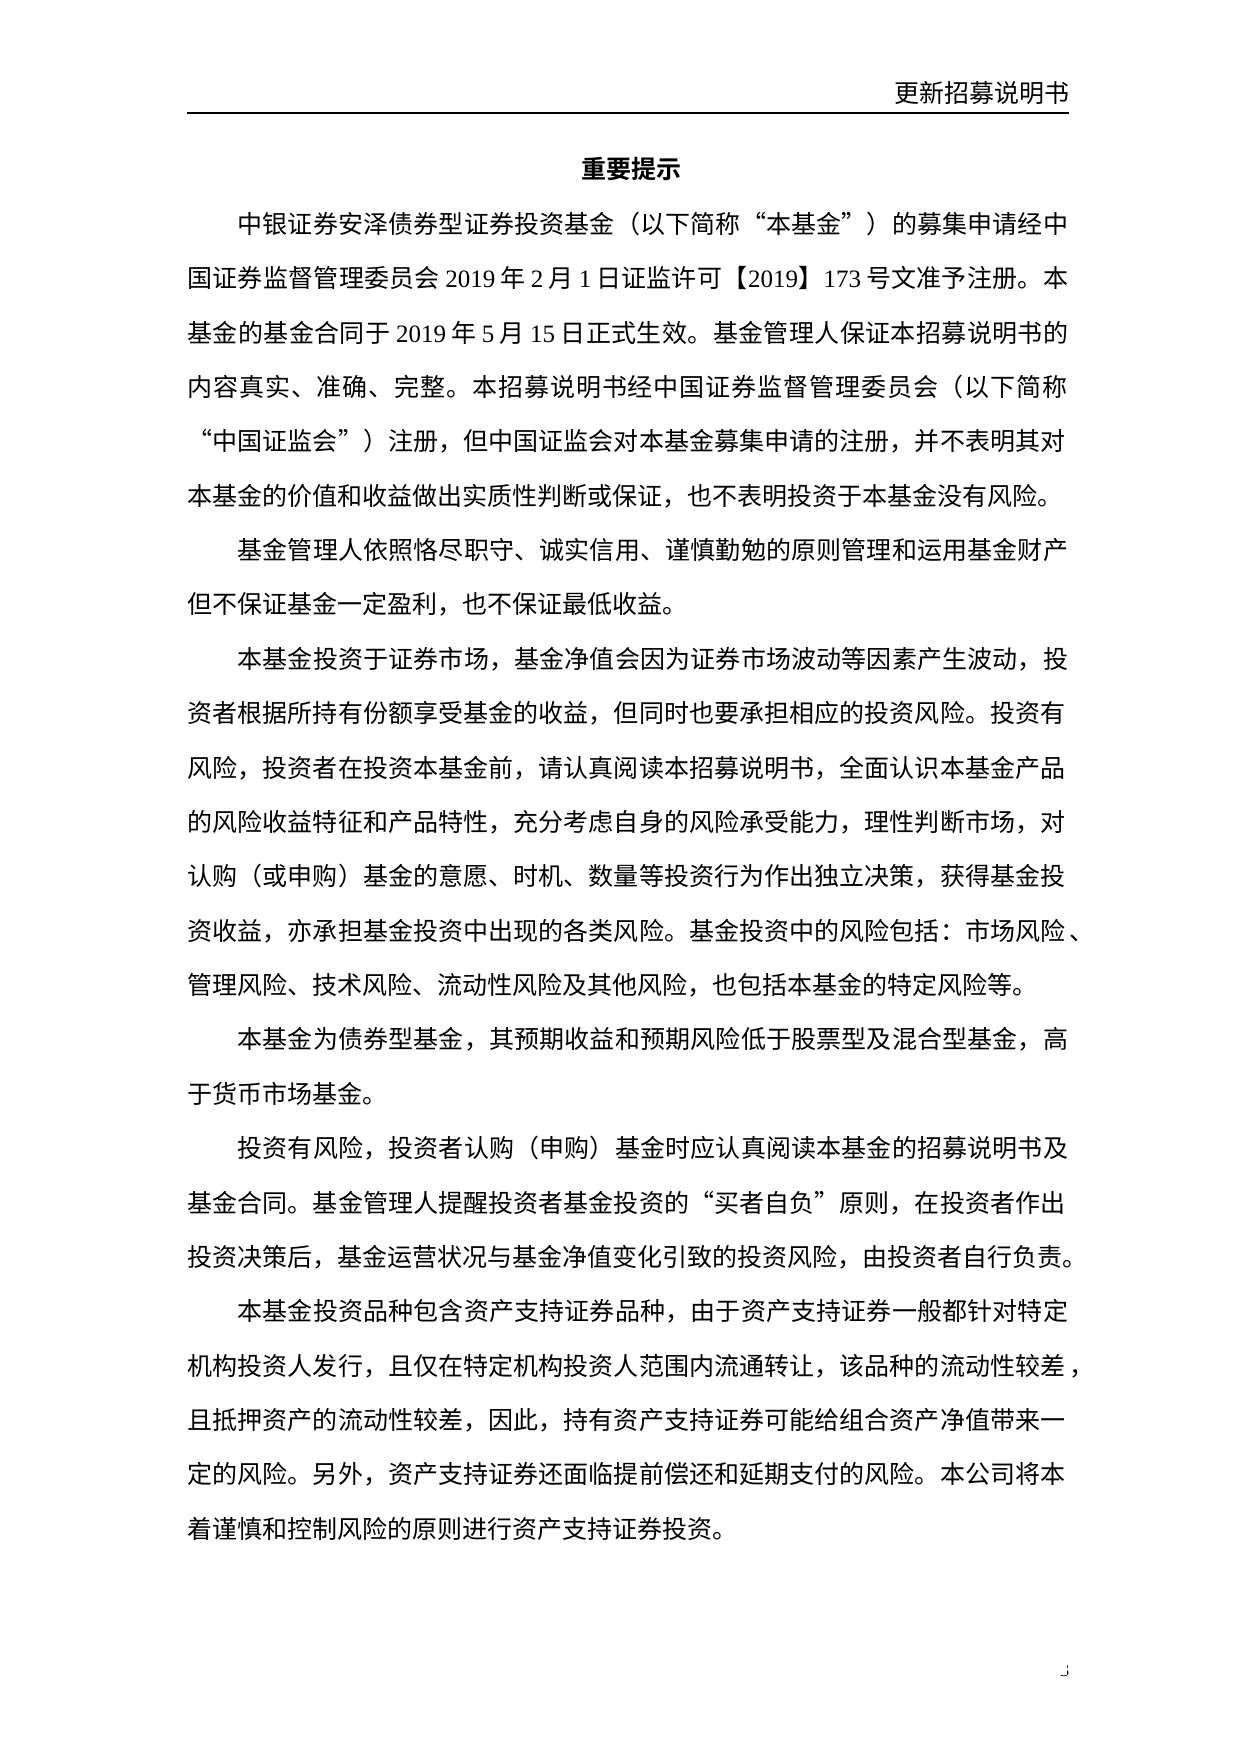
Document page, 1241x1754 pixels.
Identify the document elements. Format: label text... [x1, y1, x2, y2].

text 本基金投资品种包含资产支持证券品种，由于资产支持证券一般都针对特定机构投资人发行，且仅在特定机构投资人范围内流通转让，该品种的流动性较差，且抵押资产的流动性较差，因此，持有资产支持证券可能给组合资产净值带来一定的风险。另外，资产支持证券还面临提前偿还和延期支付的风险。本公司将本着谨慎和控制风险的原则进行资产支持证券投资。 [187, 1292, 1069, 1546]
text 本基金投资于证券市场，基金净值会因为证券市场波动等因素产生波动，投资者根据所持有份额享受基金的收益，但同时也要承担相应的投资风险。投资有风险，投资者在投资本基金前，请认真阅读本招募说明书，全面认识本基金产品的风险收益特征和产品特性，充分考虑自身的风险承受能力，理性判断市场，对认购（或申购）基金的意愿、时机、数量等投资行为作出独立决策，获得基金投资收益，亦承担基金投资中出现的各类风险。基金投资中的风险包括：市场风险、管理风险、技术风险、流动性风险及其他风险，也包括本基金的特定风险等。 [187, 639, 1069, 1002]
text 中银证券安泽债券型证券投资基金（以下简称“本基金”）的募集申请经中国证券监督管理委员会2019年2月1日证监许可【2019】173号文准予注册。本基金的基金合同于2019年5月15日正式生效。基金管理人保证本招募说明书的内容真实、准确、完整。本招募说明书经中国证券监督管理委员会（以下简称“中国证监会”）注册，但中国证监会对本基金募集申请的注册，并不表明其对本基金的价值和收益做出实质性判断或保证，也不表明投资于本基金没有风险。 [187, 204, 1069, 512]
text 本基金为债券型基金，其预期收益和预期风险低于股票型及混合型基金，高于货币市场基金。 [187, 1020, 1069, 1111]
text 重要提示 [187, 150, 1069, 186]
text 基金管理人依照恪尽职守、诚实信用、谨慎勤勉的原则管理和运用基金财产，但不保证基金一定盈利，也不保证最低收益。 [187, 531, 1069, 621]
text 投资有风险，投资者认购（申购）基金时应认真阅读本基金的招募说明书及基金合同。基金管理人提醒投资者基金投资的“买者自负”原则，在投资者作出投资决策后，基金运营状况与基金净值变化引致的投资风险，由投资者自行负责。 [187, 1129, 1069, 1274]
